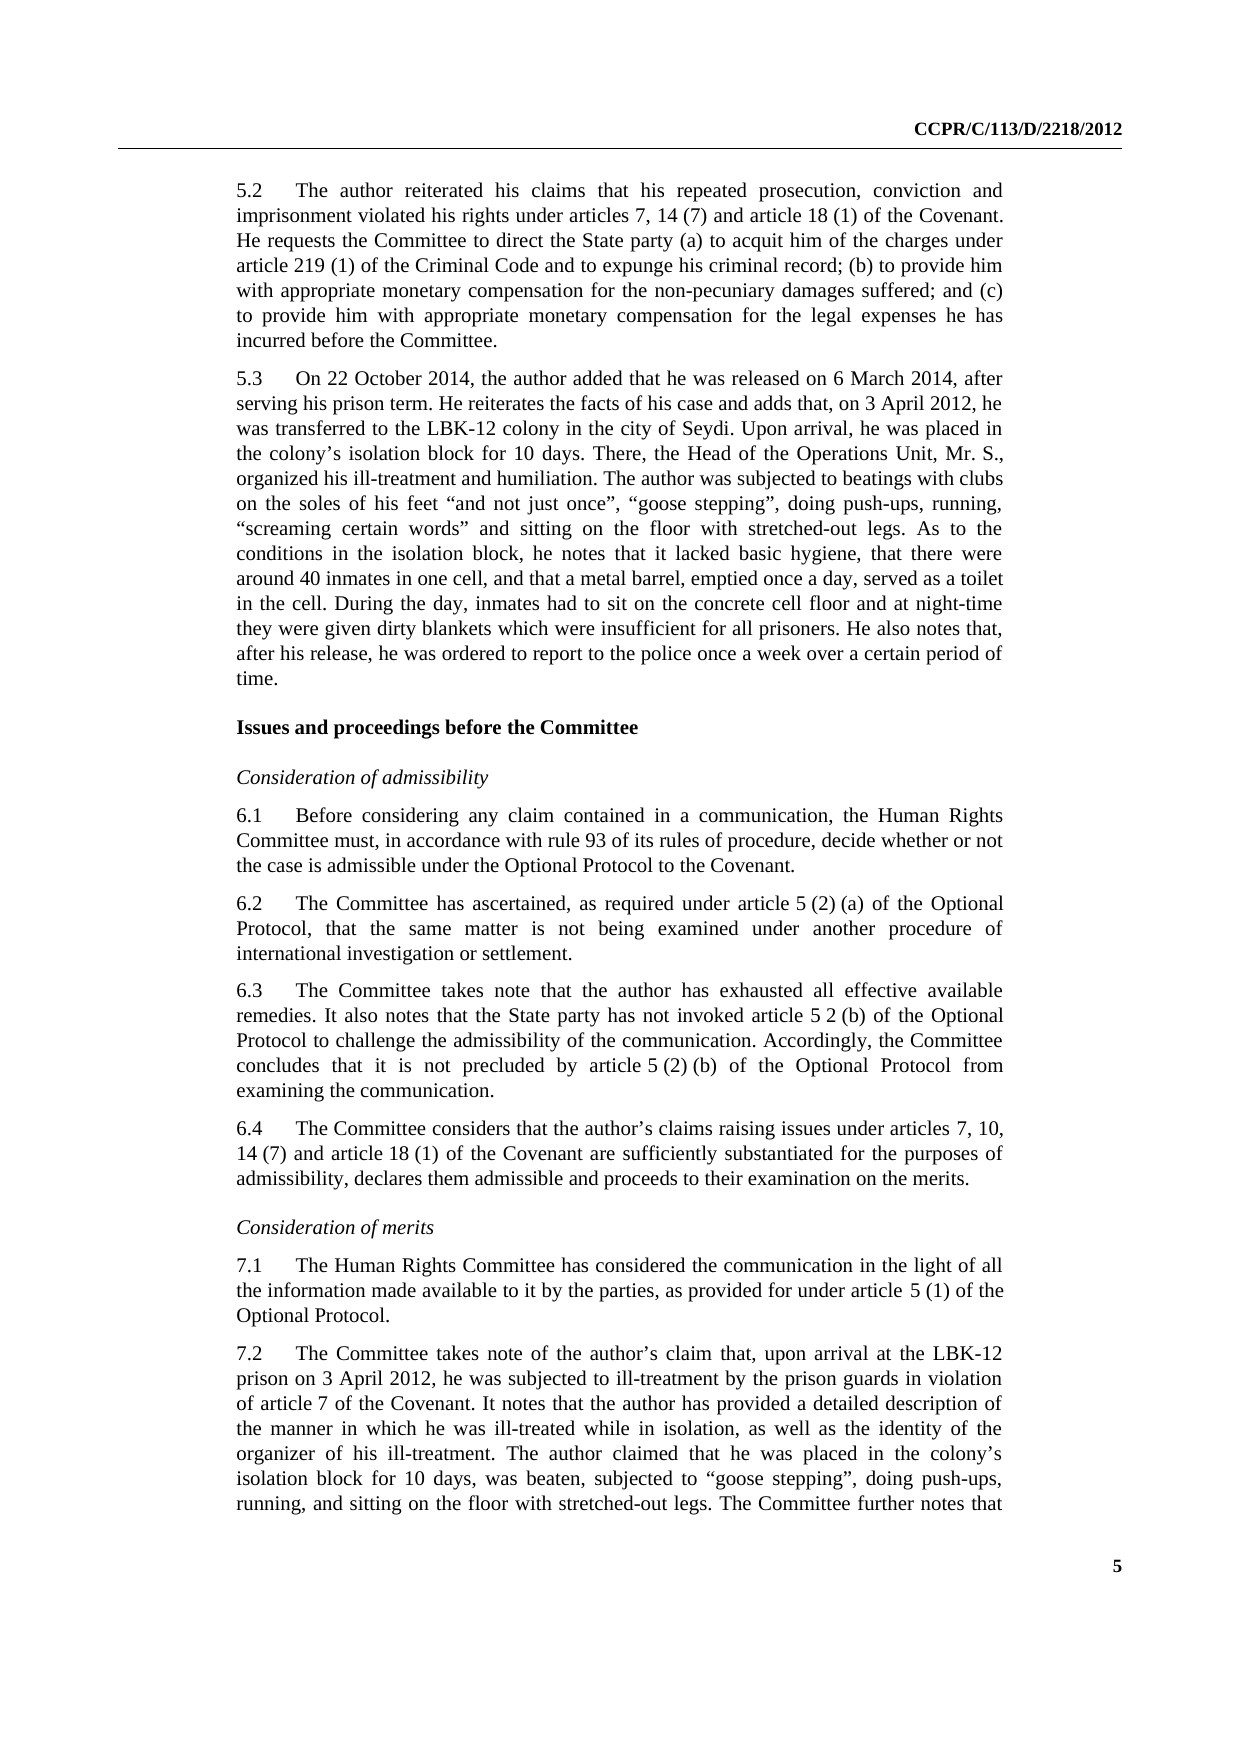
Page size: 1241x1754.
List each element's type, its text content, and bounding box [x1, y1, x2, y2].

text Issues and proceedings before the Committee [118, 715, 1004, 740]
text Consideration of admissibility [118, 765, 1004, 790]
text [236, 1340, 1004, 1515]
text 6.1 Before considering any claim contained in a communication, the Human Rights Committee must, in accordance with rule 93 of its rules of procedure, decide whether or not the case is admissible under the Optional Protocol to the Covenant. [236, 802, 1004, 877]
text 6.3 The Committee takes note that the author has exhausted all effective available remedies. It also notes that the State party has not invoked article 5 2 (b) of the Optional Protocol to challenge the admissibility of the communication. Accordingly, the Committee concludes that it is not precluded by article 5 (2) (b) of the Optional Protocol from examining the communication. [236, 977, 1004, 1102]
text Consideration of merits [118, 1215, 1004, 1240]
text 6.4 The Committee considers that the author’s claims raising issues under articles 7, 10, 14 (7) and article 18 (1) of the Covenant are sufficiently substantiated for the purposes of admissibility, declares them admissible and proceeds to their examination on the merits. [236, 1115, 1004, 1190]
text 7.1 The Human Rights Committee has considered the communication in the light of all the information made available to it by the parties, as provided for under article 5 (1) of the Optional Protocol. [236, 1252, 1004, 1327]
text 5.2 The author reiterated his claims that his repeated prosecution, conviction and imprisonment violated his rights under articles 7, 14 (7) and article 18 (1) of the Covenant. He requests the Committee to direct the State party (a) to acquit him of the charges under article 219 (1) of the Criminal Code and to expunge his criminal record; (b) to provide him with appropriate monetary compensation for the non-pecuniary damages suffered; and (c) to provide him with appropriate monetary compensation for the legal expenses he has incurred before the Committee. [236, 177, 1004, 352]
text 6.2 The Committee has ascertained, as required under article 5 (2) (a) of the Optional Protocol, that the same matter is not being examined under another procedure of international investigation or settlement. [236, 890, 1004, 965]
text 5.3 On 22 October 2014, the author added that he was released on 6 March 2014, after serving his prison term. He reiterates the facts of his case and adds that, on 3 April 2012, he was transferred to the LBK-12 colony in the city of Seydi. Upon arrival, he was placed in the colony’s isolation block for 10 days. There, the Head of the Operations Unit, Mr. S., organized his ill-treatment and humiliation. The author was subjected to beatings with clubs on the soles of his feet “and not just once”, “goose stepping”, doing push-ups, running, “screaming certain words” and sitting on the floor with stretched-out legs. As to the conditions in the isolation block, he notes that it lacked basic hygiene, that there were around 40 inmates in one cell, and that a metal barrel, emptied once a day, served as a toilet in the cell. During the day, inmates had to sit on the concrete cell floor and at night-time they were given dirty blankets which were insufficient for all prisoners. He also notes that, after his release, he was ordered to report to the police once a week over a certain period of time. [236, 365, 1004, 690]
